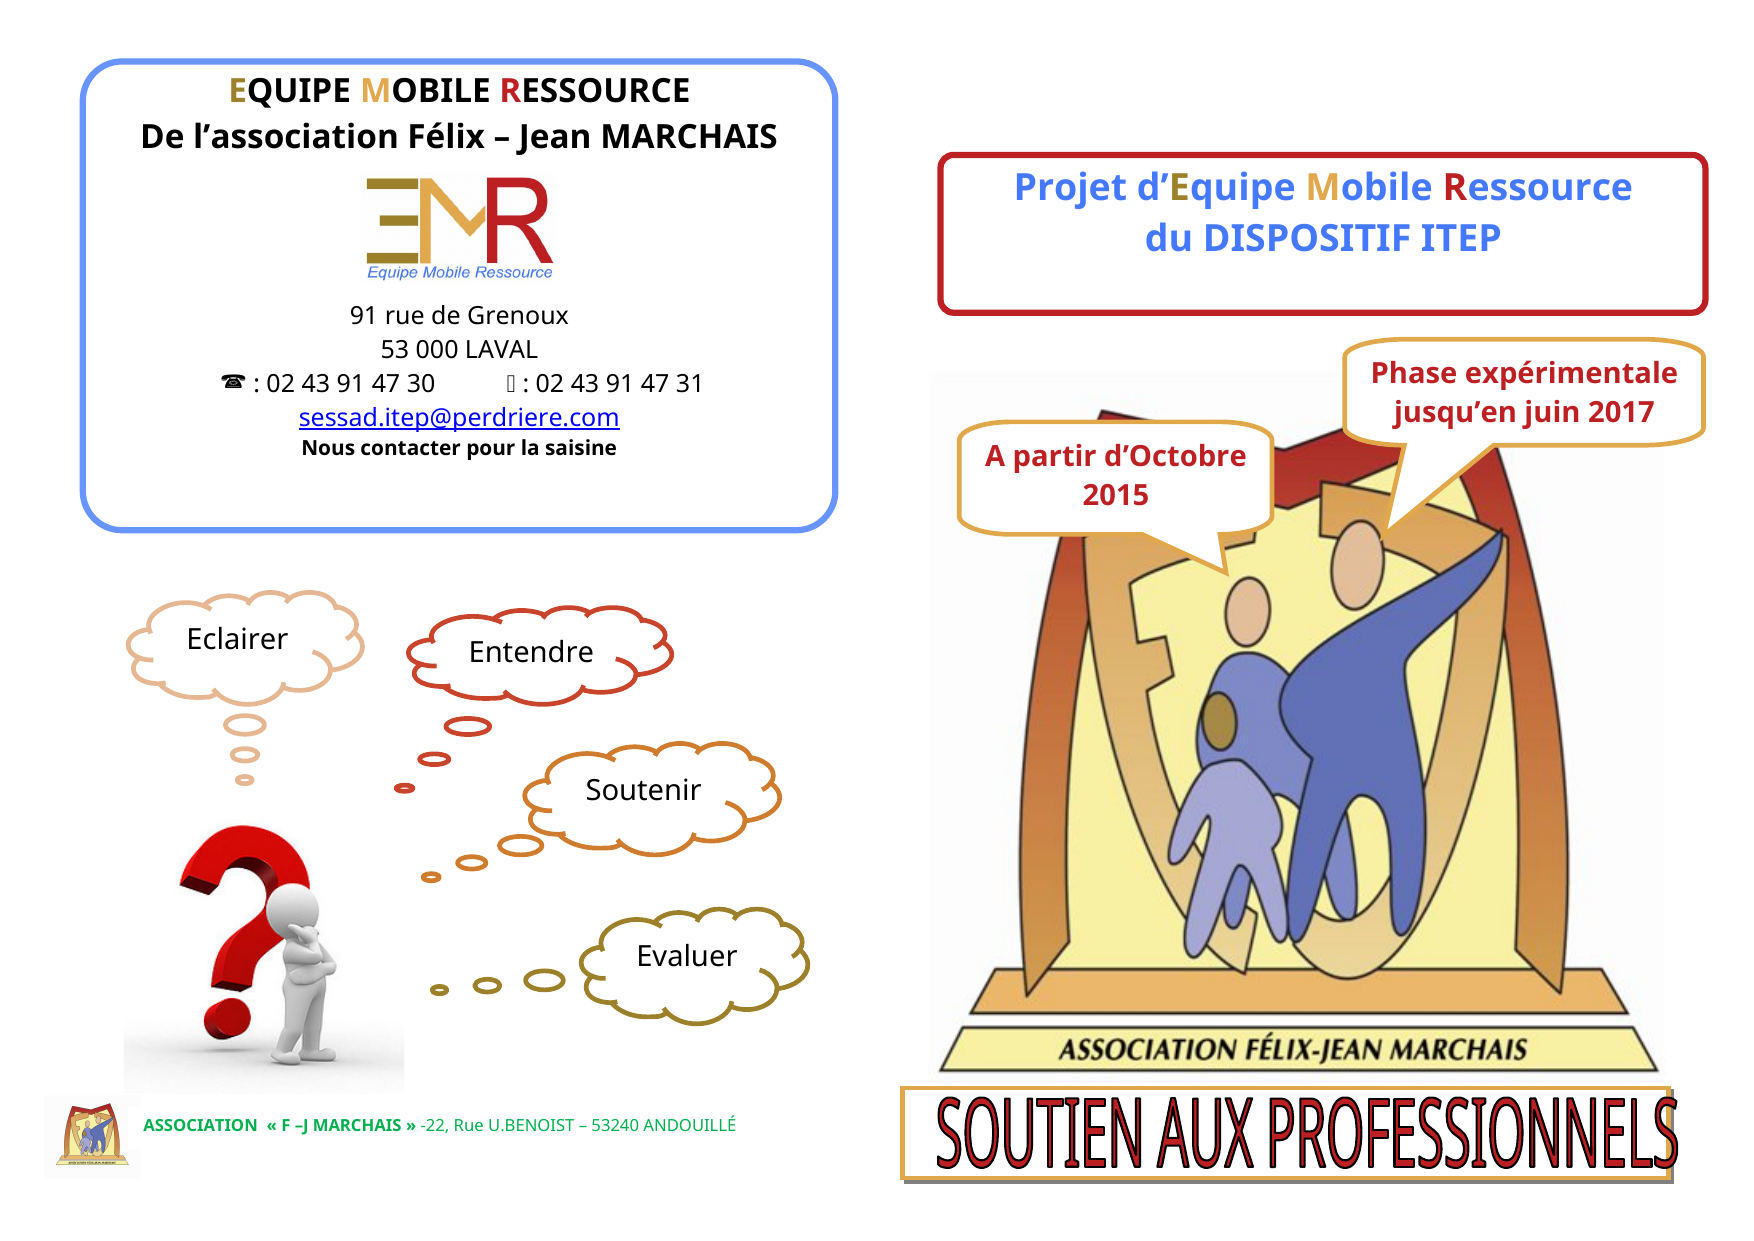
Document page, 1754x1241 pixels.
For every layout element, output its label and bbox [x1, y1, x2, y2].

picture [927, 371, 1666, 1083]
picture [43, 1095, 141, 1178]
picture [123, 810, 405, 1094]
picture [361, 172, 557, 284]
